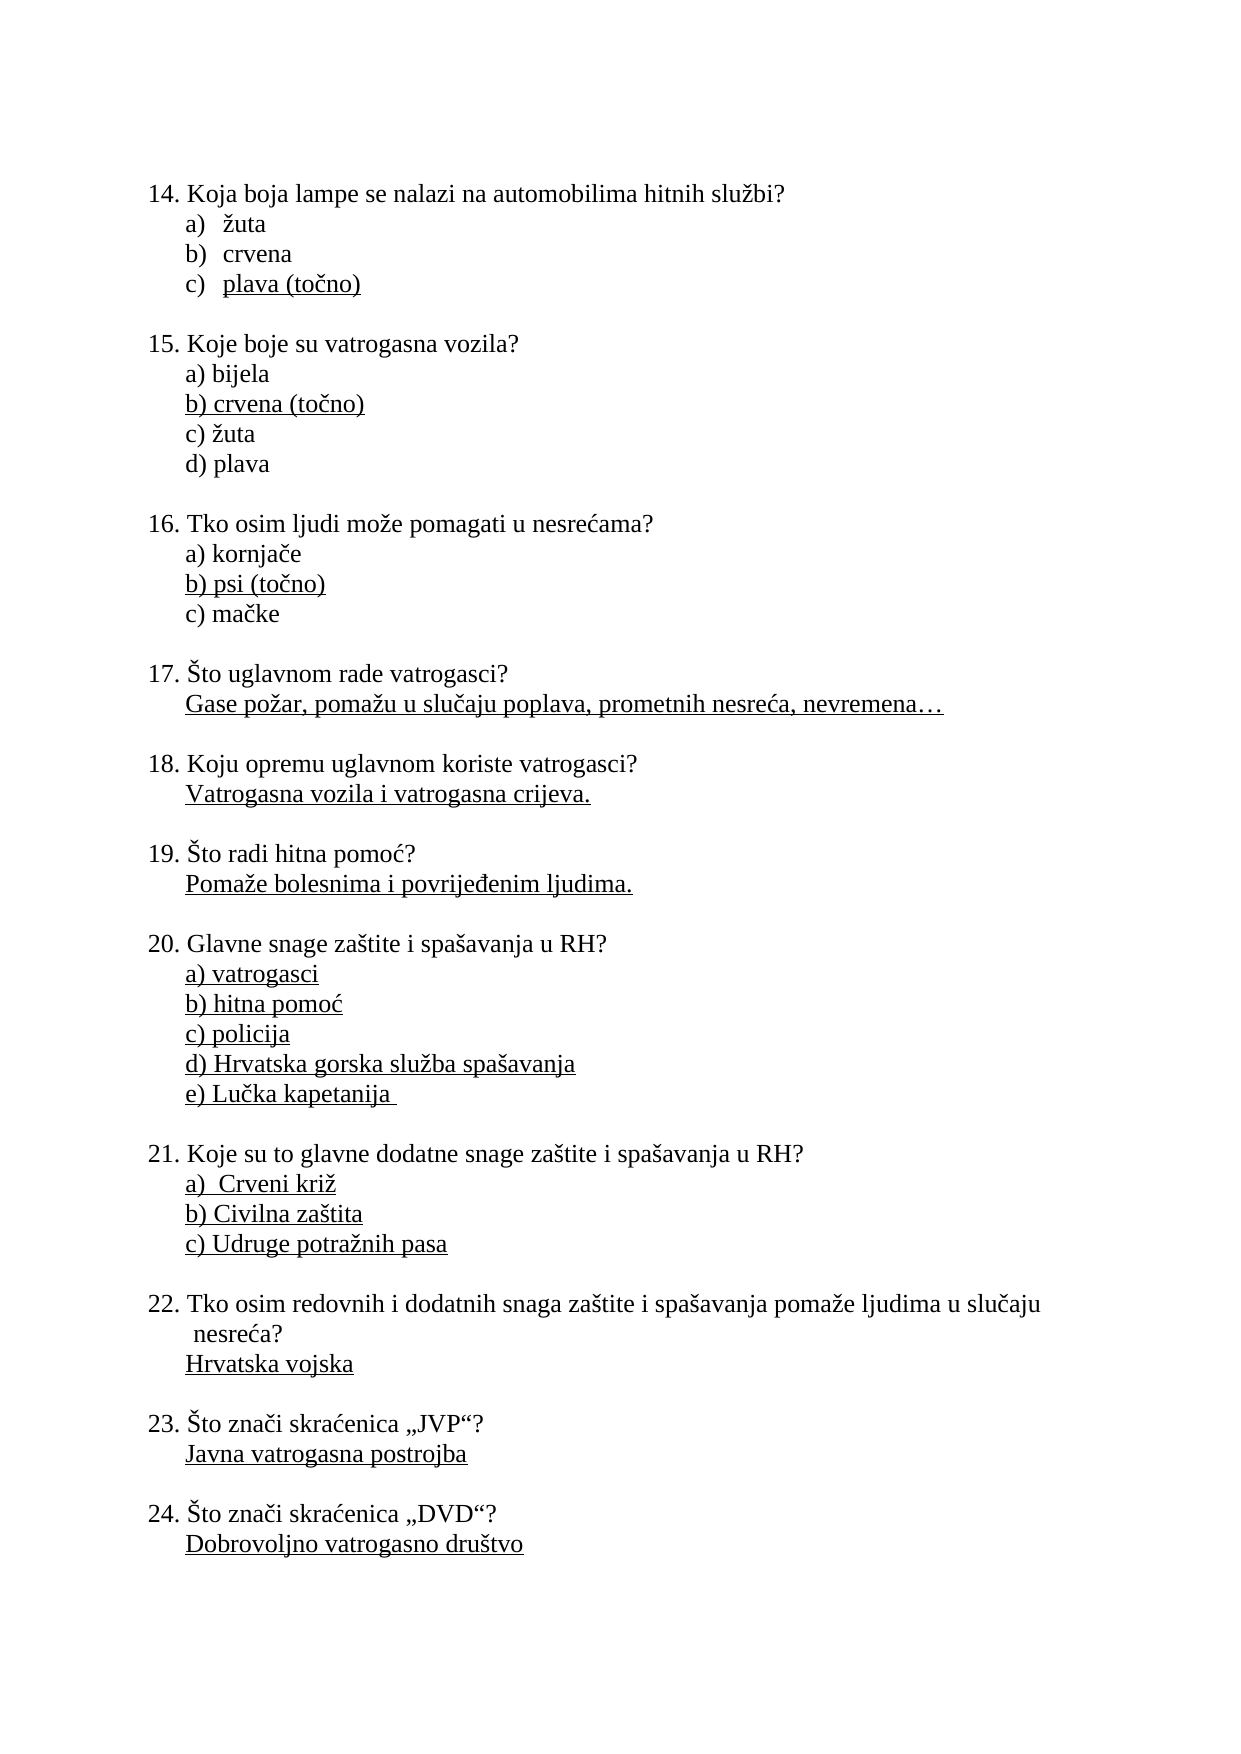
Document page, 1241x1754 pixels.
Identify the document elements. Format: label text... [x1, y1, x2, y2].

list 23. Što znači skraćenica „JVP“? [148, 1408, 1093, 1438]
list b) Civilna zaštita [185, 1198, 1093, 1228]
list Vatrogasna vozila i vatrogasna crijeva. [185, 778, 1093, 808]
list crvena [185, 238, 1093, 268]
list a) vatrogasci [185, 958, 1093, 988]
list 14. Koja boja lampe se nalazi na automobilima hitnih službi? [148, 178, 1093, 208]
list a) kornjače [185, 538, 1093, 568]
list Dobrovoljno vatrogasno društvo [148, 1528, 1093, 1558]
list 19. Što radi hitna pomoć? [148, 838, 1093, 868]
list e) Lučka kapetanija [185, 1078, 1093, 1108]
list nesreća? [148, 1318, 1093, 1348]
list c) žuta [185, 418, 1093, 448]
list plava (točno) [185, 268, 1093, 298]
list 24. Što znači skraćenica „DVD“? [148, 1498, 1093, 1528]
list c) mačke [185, 598, 1093, 628]
list d) plava [185, 448, 1093, 478]
list c) policija [185, 1018, 1093, 1048]
list d) Hrvatska gorska služba spašavanja [185, 1048, 1093, 1078]
list 16. Tko osim ljudi može pomagati u nesrećama? [148, 508, 1093, 538]
list 22. Tko osim redovnih i dodatnih snaga zaštite i spašavanja pomaže ljudima u slučaju [148, 1288, 1093, 1318]
list b) psi (točno) [185, 568, 1093, 598]
list b) crvena (točno) [185, 388, 1093, 418]
list žuta [185, 208, 1093, 238]
list 18. Koju opremu uglavnom koriste vatrogasci? [148, 748, 1093, 778]
list Javna vatrogasna postrojba [185, 1438, 1093, 1468]
list b) hitna pomoć [185, 988, 1093, 1018]
list a) bijela [185, 358, 1093, 388]
list 21. Koje su to glavne dodatne snage zaštite i spašavanja u RH? [148, 1138, 1093, 1168]
list Pomaže bolesnima i povrijeđenim ljudima. [185, 868, 1093, 898]
list a) Crveni križ [185, 1168, 1093, 1198]
list 17. Što uglavnom rade vatrogasci? [148, 658, 1093, 688]
list Hrvatska vojska [185, 1348, 1093, 1378]
list Gase požar, pomažu u slučaju poplava, prometnih nesreća, nevremena… [185, 688, 1093, 718]
list 20. Glavne snage zaštite i spašavanja u RH? [148, 928, 1093, 958]
list 15. Koje boje su vatrogasna vozila? [148, 328, 1093, 358]
list c) Udruge potražnih pasa [185, 1228, 1093, 1258]
